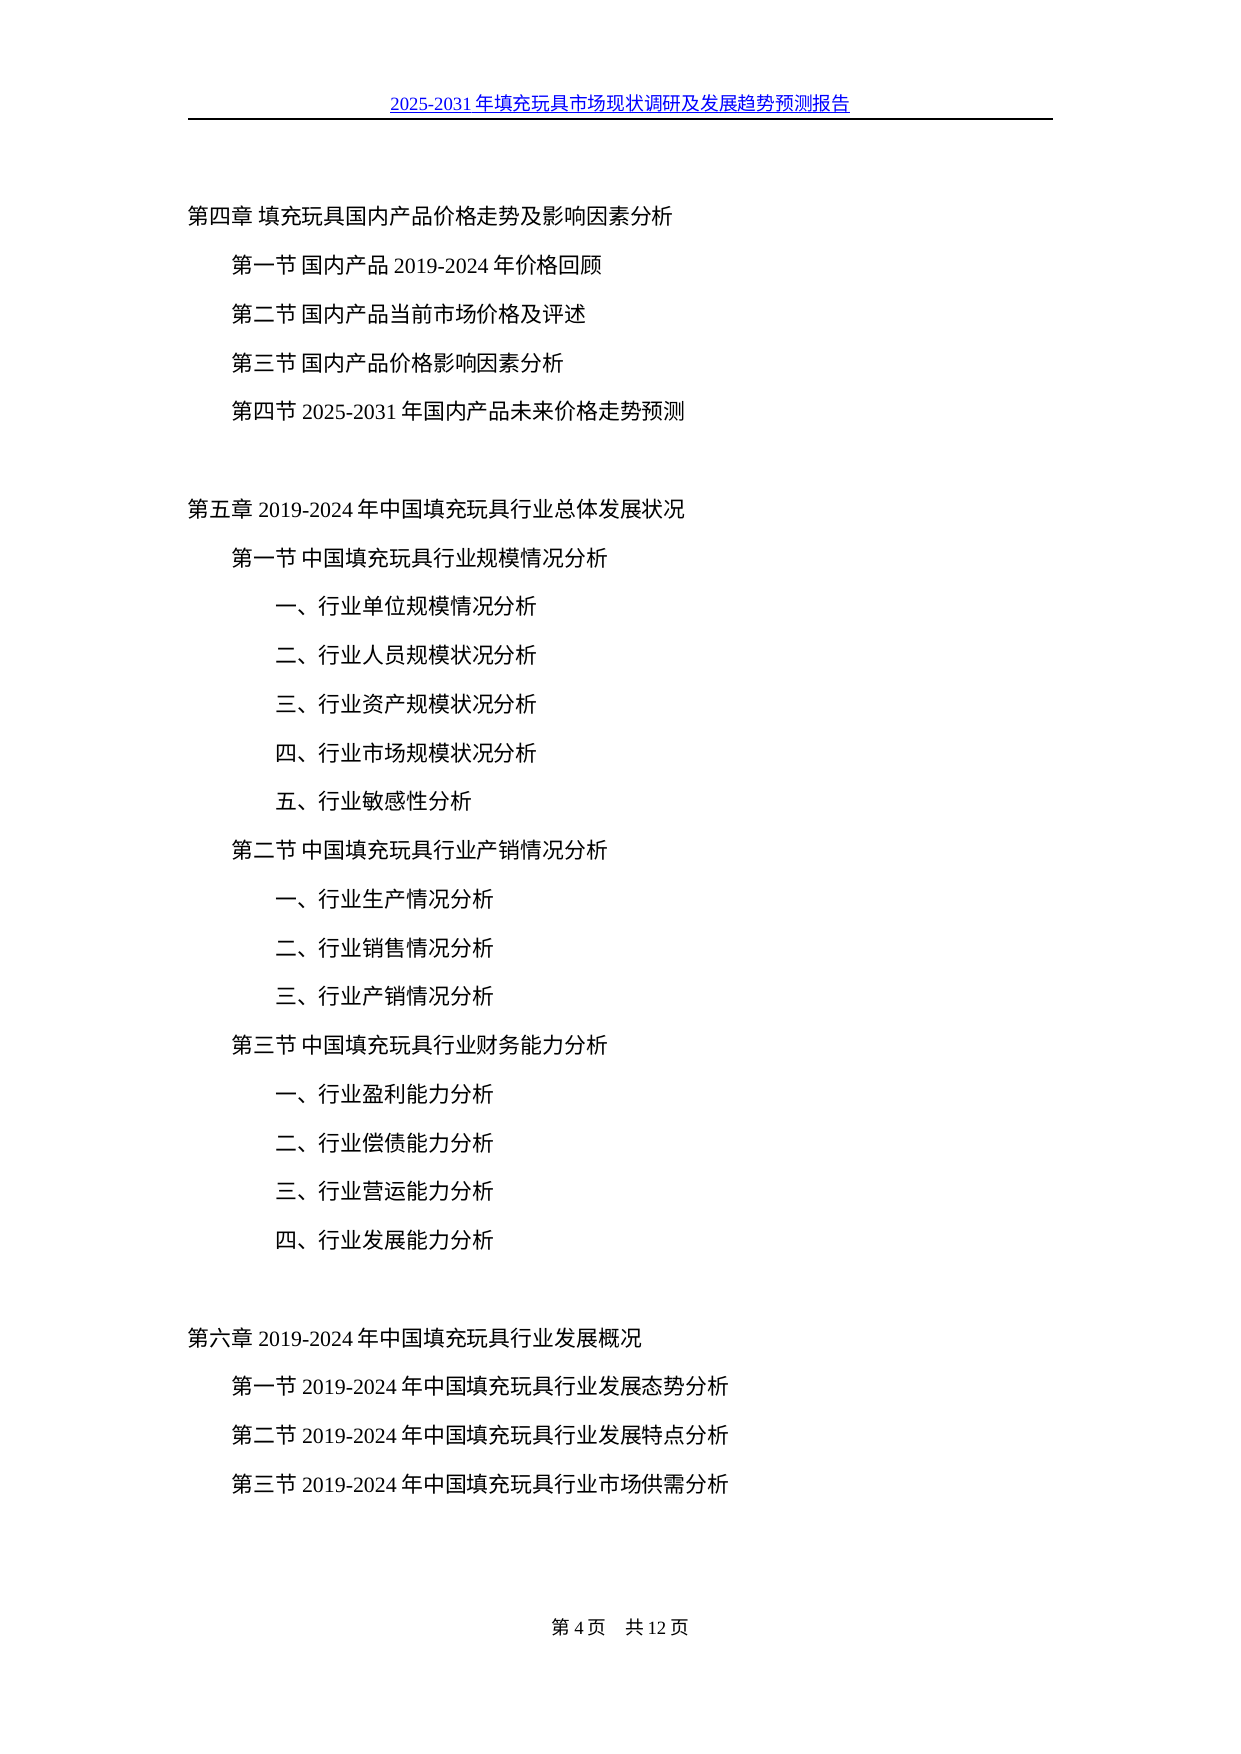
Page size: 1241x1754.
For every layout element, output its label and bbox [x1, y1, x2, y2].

text [187, 150, 1053, 1499]
